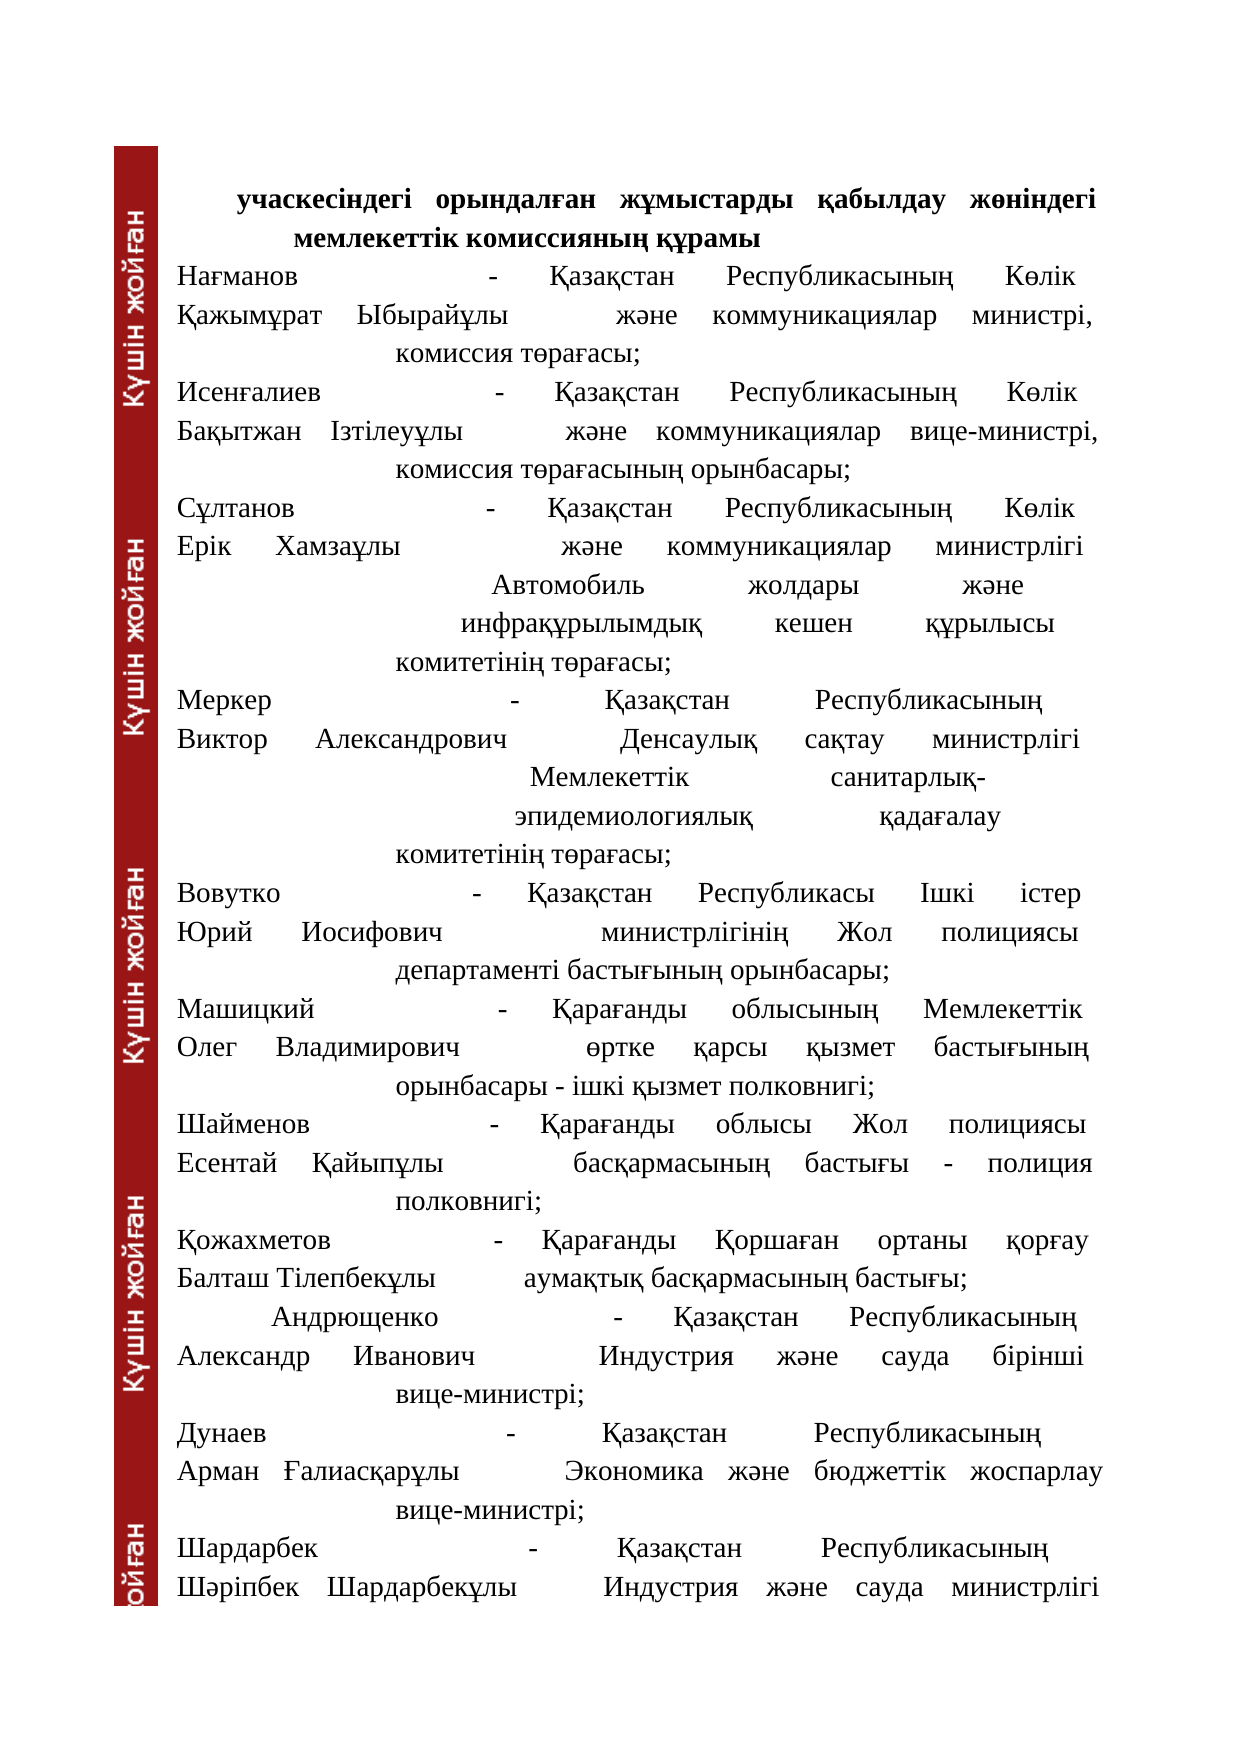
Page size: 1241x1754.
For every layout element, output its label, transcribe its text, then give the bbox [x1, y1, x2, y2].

text "Алматы-Астана автожолын оңалту" жобасының Гүлшат-Ақшатау учаскесіндегі орындалған жұмыстарды қабылдау жөніндегі мемлекеттік комиссияның құрамы [112, 150, 1128, 253]
picture [114, 986, 158, 991]
picture [114, 146, 158, 150]
text Сұлтанов - Қазақстан Республикасының Көлiк Ерiк Хамзаұлы және коммуникациялар министрлiгi Автомобиль жолдары және инфрақұрылымдық кешен құрылысы комитетiнiң төрағасы; [112, 490, 1128, 677]
picture [114, 485, 158, 490]
picture [114, 253, 158, 258]
text Қожахметов - Қарағанды Қоршаған ортаны қорғау Балташ Тiлепбекұлы аумақтық басқармасының бастығы; [112, 1222, 1128, 1294]
picture [114, 1217, 158, 1222]
picture [114, 369, 158, 374]
text Шардарбек - Қазақстан Республикасының Шәрiпбек Шардарбекұлы Индустрия және сауда министрлiгi Құрылыс iстерi жөнiндегi комитетiнiң төрағасы; [112, 1530, 1128, 1602]
picture [114, 677, 158, 682]
picture [114, 1294, 158, 1299]
picture [114, 1602, 158, 1606]
text Шайменов - Қарағанды облысы Жол полициясы Есентай Қайыпұлы басқармасының бастығы - полиция полковнигi; [112, 1106, 1128, 1217]
text Нағманов - Қазақстан Республикасының Көлiк Қажымұрат Ыбырайұлы және коммуникациялар министрi, комиссия төрағасы; [112, 258, 1128, 369]
picture [114, 870, 158, 875]
text Исенғалиев - Қазақстан Республикасының Көлiк Бақытжан Iзтiлеуұлы және коммуникациялар вице-министрi, комиссия төрағасының орынбасары; [112, 374, 1128, 485]
picture [114, 1101, 158, 1106]
text Дунаев - Қазақстан Республикасының Арман Ғалиасқарұлы Экономика және бюджеттiк жоспарлау вице-министрi; [112, 1415, 1128, 1525]
picture [114, 1525, 158, 1530]
text Андрющенко - Қазақстан Республикасының Александр Иванович Индустрия және сауда бiрiншi вице-министрi; [112, 1299, 1128, 1410]
picture [114, 1410, 158, 1415]
text Машицкий - Қарағанды облысының Мемлекеттiк Олег Владимирович өртке қарсы қызмет бастығының орынбасары - iшкі қызмет полковнигi; [112, 991, 1128, 1101]
text Вовутко - Қазақстан Республикасы Iшкi iстер Юрий Иосифович министрлiгiнiң Жол полициясы департаменті бастығының орынбасары; [112, 875, 1128, 986]
text Меркер - Қазақстан Республикасының Виктор Александрович Денсаулық сақтау министрлiгi Мемлекеттiк санитарлық- эпидемиологиялық қадағалау комитетiнiң төрағасы; [112, 682, 1128, 870]
